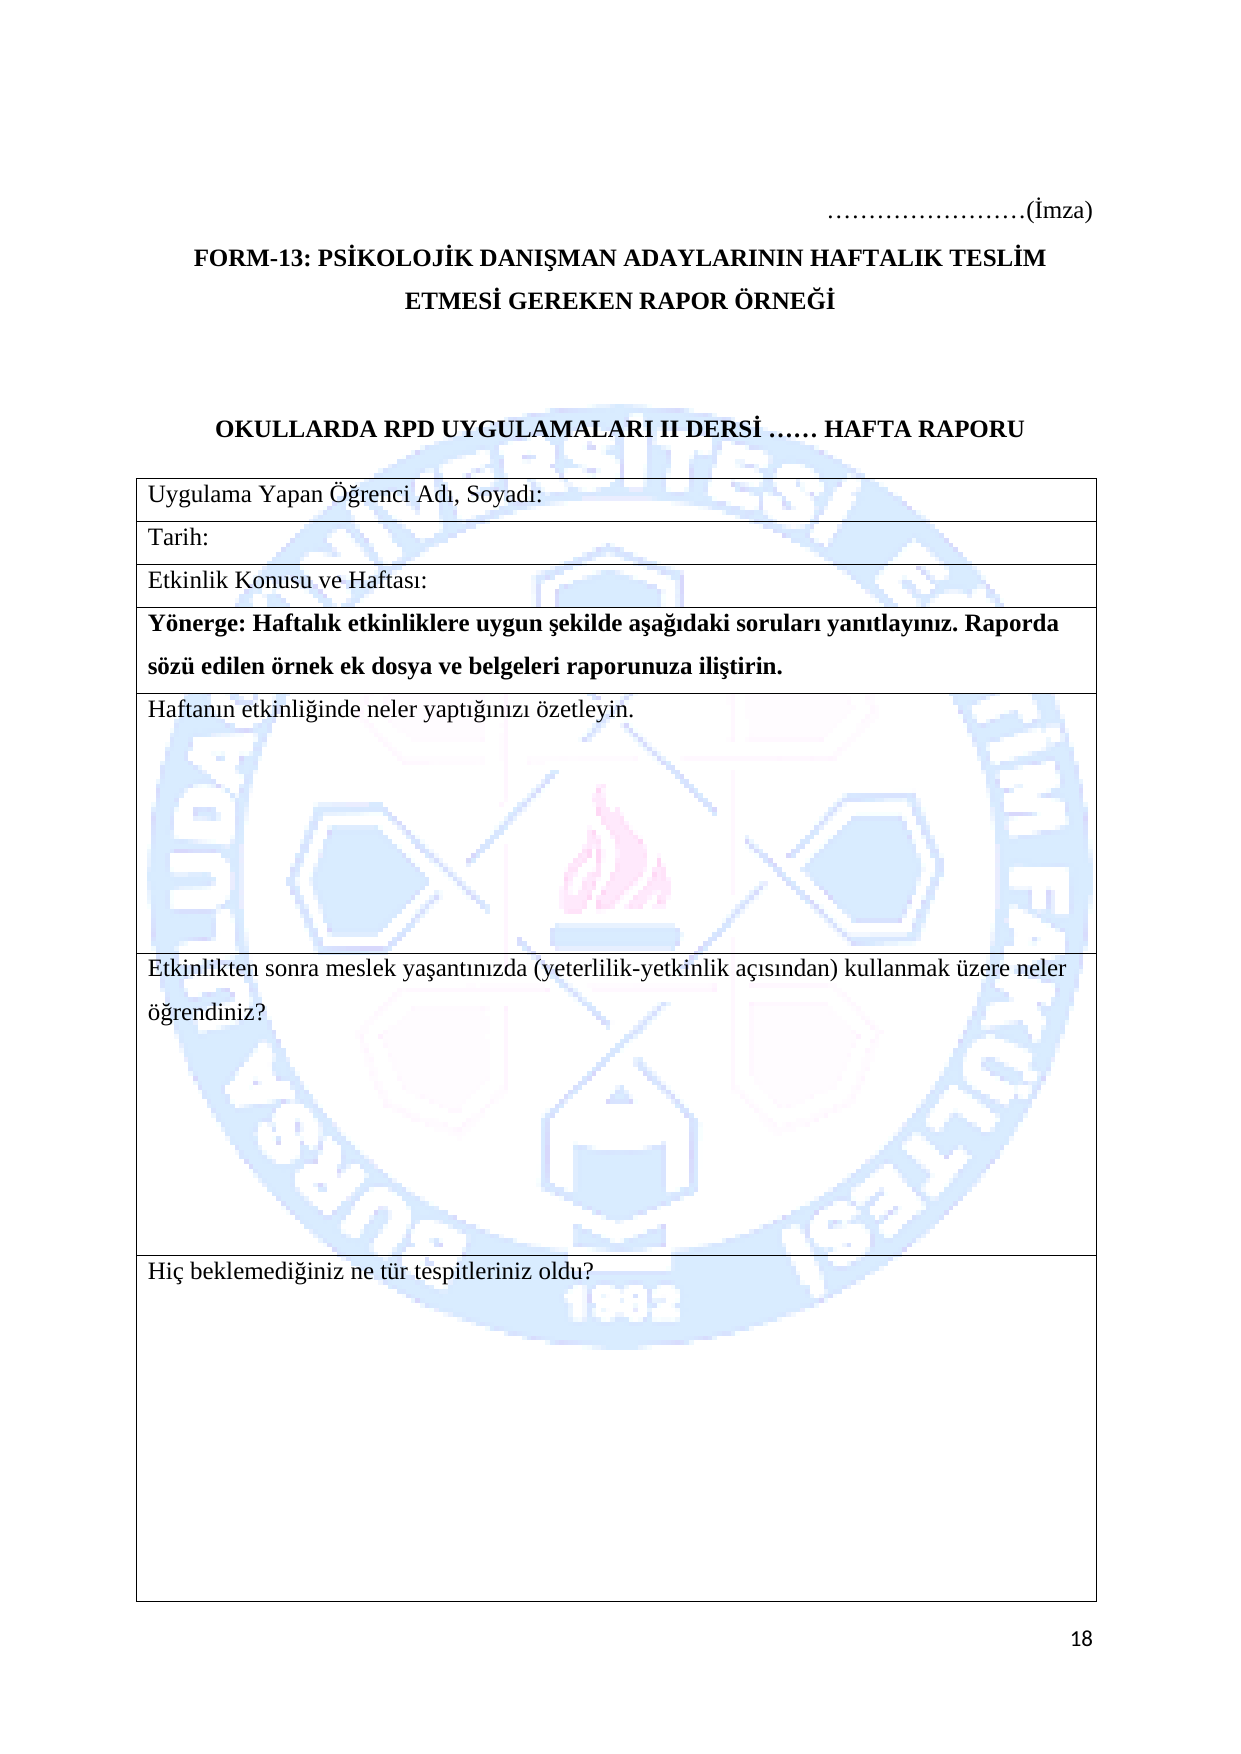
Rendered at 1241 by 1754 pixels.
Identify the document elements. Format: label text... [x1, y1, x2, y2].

table_cell Yönerge: Haftalık etkinliklere uygun şekilde aşağıdaki soruları yanıtlayınız. Raporda sözü edilen örnek ek dosya ve belgeleri raporunuza iliştirin. [137, 608, 1096, 693]
table_cell Hiç beklemediğiniz ne tür tespitleriniz oldu? [137, 1256, 1096, 1601]
table_cell Etkinlikten sonra meslek yaşantınızda (yeterlilik-yetkinlik açısından) kullanmak üzere neler öğrendiniz? [137, 954, 1096, 1255]
table_cell Haftanın etkinliğinde neler yaptığınızı özetleyin. [137, 694, 1096, 952]
table_cell Etkinlik Konusu ve Haftası: [137, 565, 1096, 607]
table_cell Tarih: [137, 522, 1096, 564]
table_header Uygulama Yapan Öğrenci Adı, Soyadı: [137, 479, 1096, 521]
text FORM-13: PSİKOLOJİK DANIŞMAN ADAYLARININ HAFTALIK TESLİM ETMESİ GEREKEN RAPOR ÖRNEĞİ [148, 243, 1093, 315]
text ……………………(İmza) [148, 195, 1093, 224]
text OKULLARDA RPD UYGULAMALARI II DERSİ …… HAFTA RAPORU [148, 414, 1093, 443]
